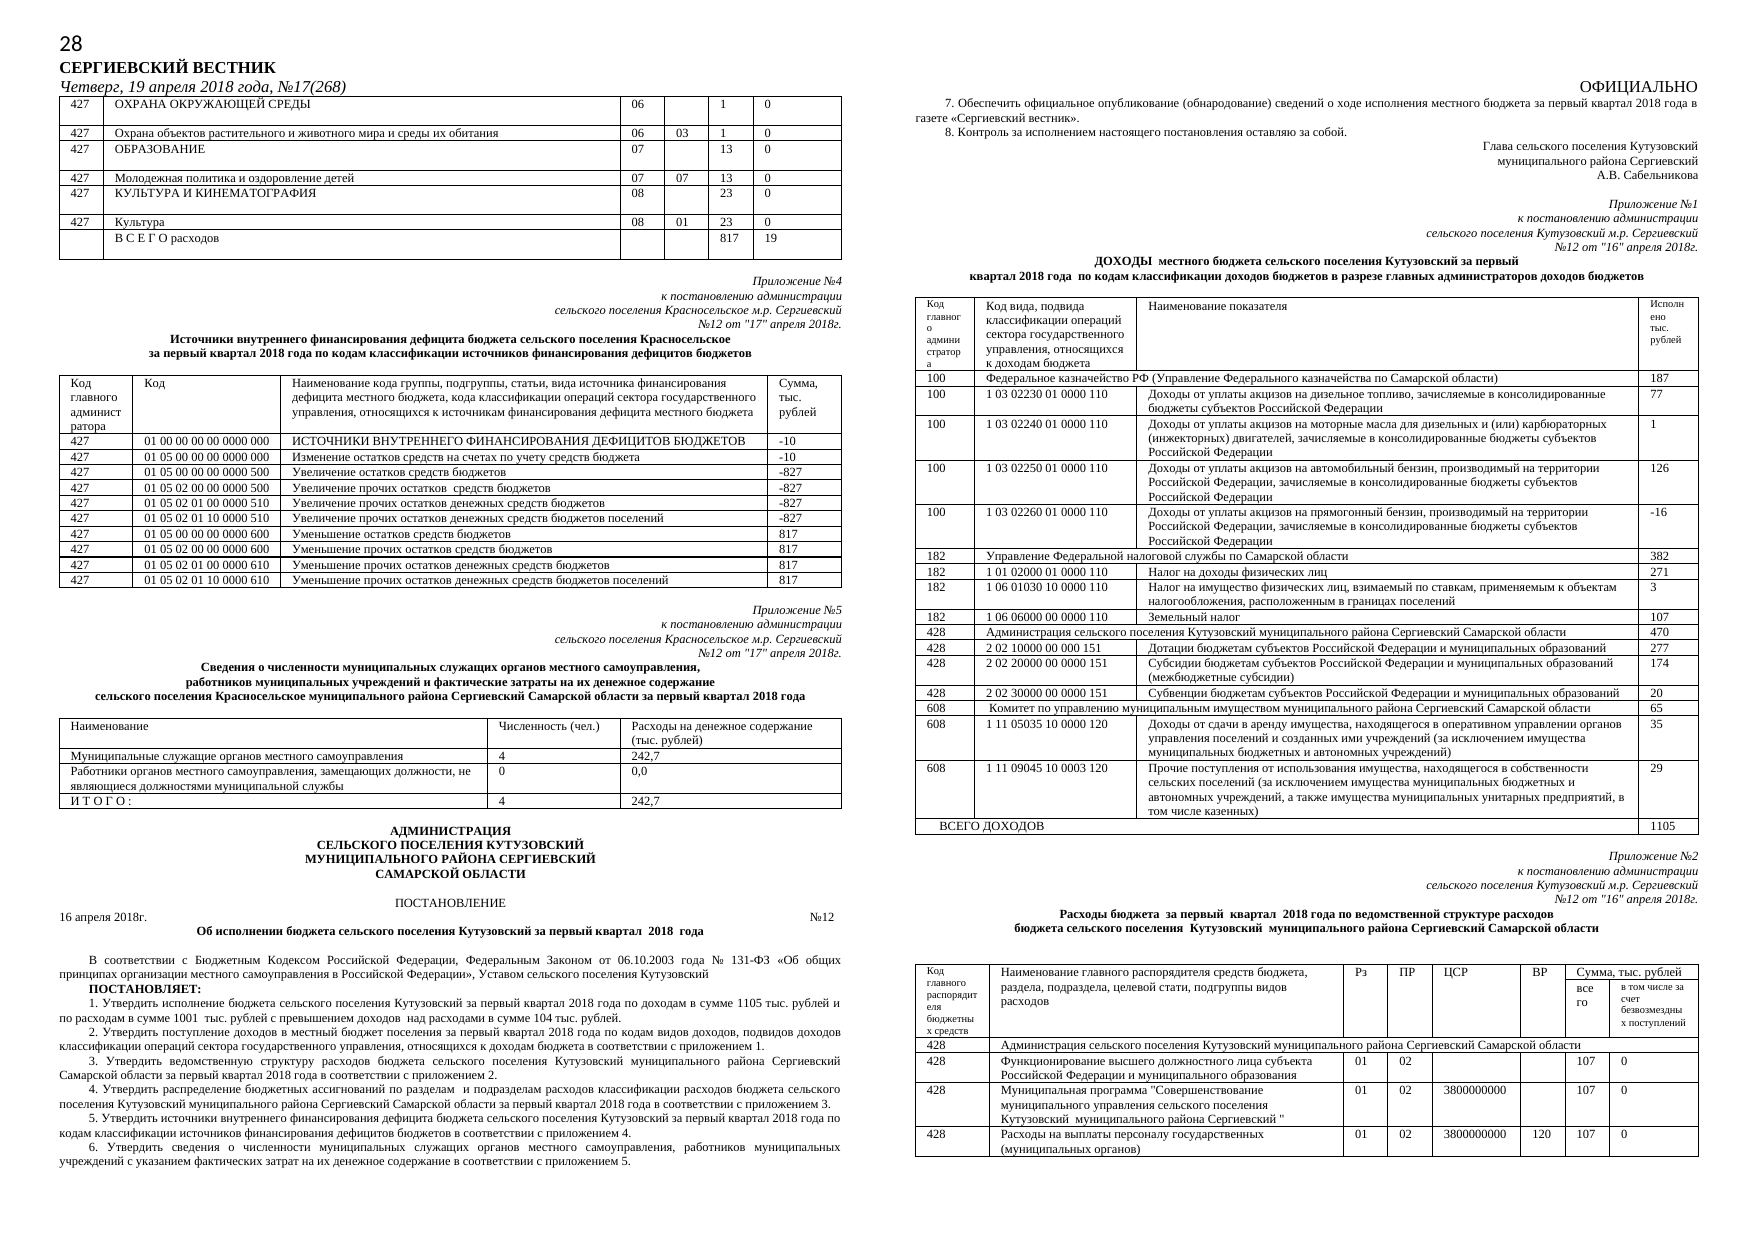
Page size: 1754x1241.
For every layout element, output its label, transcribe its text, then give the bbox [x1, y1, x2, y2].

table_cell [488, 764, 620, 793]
text Источники внутреннего финансирования дефицита бюджета сельского поселения Красносельское [59, 331, 842, 346]
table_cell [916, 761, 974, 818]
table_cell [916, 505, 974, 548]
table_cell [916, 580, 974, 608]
text Приложение №1 [915, 197, 1698, 211]
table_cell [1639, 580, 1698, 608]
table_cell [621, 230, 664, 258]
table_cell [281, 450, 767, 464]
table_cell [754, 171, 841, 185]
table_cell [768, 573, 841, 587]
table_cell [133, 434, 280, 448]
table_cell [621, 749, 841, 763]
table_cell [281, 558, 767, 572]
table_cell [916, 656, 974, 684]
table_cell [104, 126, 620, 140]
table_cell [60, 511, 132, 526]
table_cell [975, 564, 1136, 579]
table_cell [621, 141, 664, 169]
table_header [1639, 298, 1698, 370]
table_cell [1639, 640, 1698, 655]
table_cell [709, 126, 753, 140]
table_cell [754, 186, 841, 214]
text к постановлению администрации [59, 617, 842, 631]
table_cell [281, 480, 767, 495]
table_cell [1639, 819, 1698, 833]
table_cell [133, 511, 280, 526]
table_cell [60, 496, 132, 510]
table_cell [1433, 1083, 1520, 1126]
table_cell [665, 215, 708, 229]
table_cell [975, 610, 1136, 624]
text Приложение №4 [59, 274, 842, 288]
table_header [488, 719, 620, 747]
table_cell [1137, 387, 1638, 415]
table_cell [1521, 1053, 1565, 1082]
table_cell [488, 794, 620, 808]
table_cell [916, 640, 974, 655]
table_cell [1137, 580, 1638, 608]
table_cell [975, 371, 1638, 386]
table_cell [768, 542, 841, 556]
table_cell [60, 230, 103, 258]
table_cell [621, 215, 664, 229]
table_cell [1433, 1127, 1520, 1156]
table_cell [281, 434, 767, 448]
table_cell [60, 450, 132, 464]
text ПОСТАНОВЛЯЕТ: [59, 982, 842, 996]
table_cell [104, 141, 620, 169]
text МУНИЦИПАЛЬНОГО РАЙОНА СЕРГИЕВСКИЙ [59, 852, 842, 867]
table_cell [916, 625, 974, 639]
text к постановлению администрации [915, 211, 1698, 225]
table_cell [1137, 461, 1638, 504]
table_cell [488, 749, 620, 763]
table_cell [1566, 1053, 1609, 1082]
text САМАРСКОЙ ОБЛАСТИ [59, 867, 842, 881]
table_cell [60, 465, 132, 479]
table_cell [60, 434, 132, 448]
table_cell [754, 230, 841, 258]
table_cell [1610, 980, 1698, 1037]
text муниципального района Сергиевский [915, 153, 1698, 168]
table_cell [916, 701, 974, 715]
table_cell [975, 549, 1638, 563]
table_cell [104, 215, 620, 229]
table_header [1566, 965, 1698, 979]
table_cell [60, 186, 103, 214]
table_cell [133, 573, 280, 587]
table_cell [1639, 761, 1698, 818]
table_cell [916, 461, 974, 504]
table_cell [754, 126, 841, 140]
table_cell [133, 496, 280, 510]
text 4. Утвердить распределение бюджетных ассигнований по разделам и подразделам расходов классификации расходов бюджета сельского поселения Кутузовский муниципального района Сергиевский Самарской области за первый квартал 2018 года в соответствии с приложением 3. [59, 1082, 842, 1111]
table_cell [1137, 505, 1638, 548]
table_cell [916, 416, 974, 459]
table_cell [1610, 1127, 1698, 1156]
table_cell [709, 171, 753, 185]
text квартал 2018 года по кодам классификации доходов бюджетов в разрезе главных администраторов доходов бюджетов [915, 268, 1698, 283]
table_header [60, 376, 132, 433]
text А.В. Сабельникова [915, 168, 1698, 182]
text сельского поселения Красносельское м.р. Сергиевский [59, 303, 842, 317]
text за первый квартал 2018 года по кодам классификации источников финансирования дефицитов бюджетов [59, 346, 842, 360]
text Сведения о численности муниципальных служащих органов местного самоуправления, [59, 660, 842, 674]
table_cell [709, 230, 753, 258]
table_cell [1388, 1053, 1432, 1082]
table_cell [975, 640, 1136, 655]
text АДМИНИСТРАЦИЯ [59, 823, 842, 838]
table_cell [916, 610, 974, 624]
text к постановлению администрации [915, 863, 1698, 878]
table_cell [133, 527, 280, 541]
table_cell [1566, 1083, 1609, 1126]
text №12 от "16" апреля 2018г. [915, 892, 1698, 906]
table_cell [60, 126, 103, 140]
text №12 от "17" апреля 2018г. [59, 646, 842, 660]
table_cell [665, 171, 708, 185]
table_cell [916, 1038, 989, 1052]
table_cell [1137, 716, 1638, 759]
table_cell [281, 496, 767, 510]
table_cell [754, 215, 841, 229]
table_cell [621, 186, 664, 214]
text сельского поселения Красносельское муниципального района Сергиевский Самарской области за первый квартал 2018 года [59, 689, 842, 703]
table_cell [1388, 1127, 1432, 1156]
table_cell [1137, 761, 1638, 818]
text 16 апреля 2018г. №12 [59, 910, 842, 924]
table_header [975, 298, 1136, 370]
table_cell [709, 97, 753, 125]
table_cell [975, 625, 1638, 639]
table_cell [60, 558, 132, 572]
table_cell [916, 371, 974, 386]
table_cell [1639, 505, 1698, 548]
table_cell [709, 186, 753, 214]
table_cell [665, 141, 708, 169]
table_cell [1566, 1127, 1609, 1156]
text В соответствии с Бюджетным Кодексом Российской Федерации, Федеральным Законом от 06.10.2003 года № 131-ФЗ «Об общих принципах организации местного самоуправления в Российской Федерации», Уставом сельского поселения Кутузовский [59, 953, 842, 982]
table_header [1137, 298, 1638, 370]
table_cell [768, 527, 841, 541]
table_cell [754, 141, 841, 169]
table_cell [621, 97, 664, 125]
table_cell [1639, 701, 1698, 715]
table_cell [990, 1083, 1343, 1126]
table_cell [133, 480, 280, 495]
text сельского поселения Кутузовский м.р. Сергиевский [915, 225, 1698, 240]
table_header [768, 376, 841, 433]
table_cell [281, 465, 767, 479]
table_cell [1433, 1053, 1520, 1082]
text к постановлению администрации [59, 288, 842, 303]
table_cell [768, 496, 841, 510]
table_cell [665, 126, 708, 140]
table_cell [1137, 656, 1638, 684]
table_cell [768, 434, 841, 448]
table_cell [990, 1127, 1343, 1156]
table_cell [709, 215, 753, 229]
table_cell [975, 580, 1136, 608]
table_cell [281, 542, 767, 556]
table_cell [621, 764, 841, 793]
text сельского поселения Красносельское м.р. Сергиевский [59, 631, 842, 646]
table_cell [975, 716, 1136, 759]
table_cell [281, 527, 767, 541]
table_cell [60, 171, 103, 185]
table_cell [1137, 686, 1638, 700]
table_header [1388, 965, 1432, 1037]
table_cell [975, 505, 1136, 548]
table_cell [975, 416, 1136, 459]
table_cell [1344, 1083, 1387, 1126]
text 8. Контроль за исполнением настоящего постановления оставляю за собой. [915, 125, 1698, 139]
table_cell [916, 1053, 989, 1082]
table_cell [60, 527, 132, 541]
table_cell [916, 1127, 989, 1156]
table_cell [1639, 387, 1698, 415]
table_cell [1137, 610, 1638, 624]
text Глава сельского поселения Кутузовский [915, 139, 1698, 153]
text Приложение №5 [59, 603, 842, 617]
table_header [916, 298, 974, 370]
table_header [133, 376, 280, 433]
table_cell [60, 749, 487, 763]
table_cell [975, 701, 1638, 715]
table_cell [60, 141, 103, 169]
text №12 от "16" апреля 2018г. [915, 240, 1698, 254]
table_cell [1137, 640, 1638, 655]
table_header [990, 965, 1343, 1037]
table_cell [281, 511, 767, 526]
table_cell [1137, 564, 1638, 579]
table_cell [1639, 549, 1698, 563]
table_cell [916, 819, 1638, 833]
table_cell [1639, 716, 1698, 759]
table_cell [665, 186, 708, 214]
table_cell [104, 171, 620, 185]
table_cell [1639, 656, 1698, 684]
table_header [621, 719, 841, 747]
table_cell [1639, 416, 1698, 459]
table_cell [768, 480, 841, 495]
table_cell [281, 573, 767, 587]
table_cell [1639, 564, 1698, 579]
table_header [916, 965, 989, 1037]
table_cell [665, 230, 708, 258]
text 7. Обеспечить официальное опубликование (обнародование) сведений о ходе исполнения местного бюджета за первый квартал 2018 года в газете «Сергиевский вестник». [915, 96, 1698, 125]
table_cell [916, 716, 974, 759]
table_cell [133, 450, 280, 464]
text ДОХОДЫ местного бюджета сельского поселения Кутузовский за первый [915, 254, 1698, 268]
text 2. Утвердить поступление доходов в местный бюджет поселения за первый квартал 2018 года по кодам видов доходов, подвидов доходов классификации операций сектора государственного управления, относящихся к доходам бюджета в соответствии с приложением 1. [59, 1025, 842, 1053]
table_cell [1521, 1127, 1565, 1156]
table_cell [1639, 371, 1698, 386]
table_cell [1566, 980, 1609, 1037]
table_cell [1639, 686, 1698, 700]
text сельского поселения Кутузовский м.р. Сергиевский [915, 878, 1698, 892]
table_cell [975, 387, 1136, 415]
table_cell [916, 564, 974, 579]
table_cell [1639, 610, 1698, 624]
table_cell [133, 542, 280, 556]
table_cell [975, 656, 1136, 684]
text 5. Утвердить источники внутреннего финансирования дефицита бюджета сельского поселения Кутузовский за первый квартал 2018 года по кодам классификации источников финансирования дефицитов бюджетов в соответствии с приложением 4. [59, 1111, 842, 1140]
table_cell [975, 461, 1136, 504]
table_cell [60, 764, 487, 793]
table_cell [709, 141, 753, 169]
text Расходы бюджета за первый квартал 2018 года по ведомственной структуре расходов [915, 906, 1698, 921]
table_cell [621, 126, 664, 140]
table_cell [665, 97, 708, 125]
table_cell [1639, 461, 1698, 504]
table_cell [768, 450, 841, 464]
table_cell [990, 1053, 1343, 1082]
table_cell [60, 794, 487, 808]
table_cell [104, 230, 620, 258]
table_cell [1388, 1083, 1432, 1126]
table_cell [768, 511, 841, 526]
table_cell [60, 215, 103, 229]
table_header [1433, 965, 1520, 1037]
text Приложение №2 [915, 849, 1698, 863]
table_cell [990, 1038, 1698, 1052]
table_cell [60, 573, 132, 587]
text ПОСТАНОВЛЕНИЕ [59, 895, 842, 910]
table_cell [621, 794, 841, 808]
text Об исполнении бюджета сельского поселения Кутузовский за первый квартал 2018 года [59, 924, 842, 938]
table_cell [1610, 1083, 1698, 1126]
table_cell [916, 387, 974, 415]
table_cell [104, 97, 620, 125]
text бюджета сельского поселения Кутузовский муниципального района Сергиевский Самарской области [915, 921, 1698, 935]
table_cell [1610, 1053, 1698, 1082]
text работников муниципальных учреждений и фактические затраты на их денежное содержание [59, 674, 842, 689]
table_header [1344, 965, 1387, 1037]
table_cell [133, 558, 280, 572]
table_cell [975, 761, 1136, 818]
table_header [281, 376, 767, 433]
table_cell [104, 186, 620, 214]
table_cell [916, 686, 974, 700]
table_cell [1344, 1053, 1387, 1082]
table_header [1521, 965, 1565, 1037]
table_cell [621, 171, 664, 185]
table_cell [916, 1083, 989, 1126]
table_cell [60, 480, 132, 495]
text 3. Утвердить ведомственную структуру расходов бюджета сельского поселения Кутузовский муниципального района Сергиевский Самарской области за первый квартал 2018 года в соответствии с приложением 2. [59, 1053, 842, 1082]
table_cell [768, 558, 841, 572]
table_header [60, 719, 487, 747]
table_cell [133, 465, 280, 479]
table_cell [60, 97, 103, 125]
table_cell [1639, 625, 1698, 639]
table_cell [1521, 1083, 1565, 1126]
text СЕЛЬСКОГО ПОСЕЛЕНИЯ КУТУЗОВСКИЙ [59, 838, 842, 852]
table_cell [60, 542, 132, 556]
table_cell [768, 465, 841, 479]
text 1. Утвердить исполнение бюджета сельского поселения Кутузовский за первый квартал 2018 года по доходам в сумме 1105 тыс. рублей и по расходам в сумме 1001 тыс. рублей с превышением доходов над расходами в сумме 104 тыс. рублей. [59, 996, 842, 1025]
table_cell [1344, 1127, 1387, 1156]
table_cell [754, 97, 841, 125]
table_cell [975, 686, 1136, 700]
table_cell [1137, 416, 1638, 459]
text 6. Утвердить сведения о численности муниципальных служащих органов местного самоуправления, работников муниципальных учреждений с указанием фактических затрат на их денежное содержание в соответствии с приложением 5. [59, 1140, 842, 1168]
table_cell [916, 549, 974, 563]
text №12 от "17" апреля 2018г. [59, 317, 842, 331]
